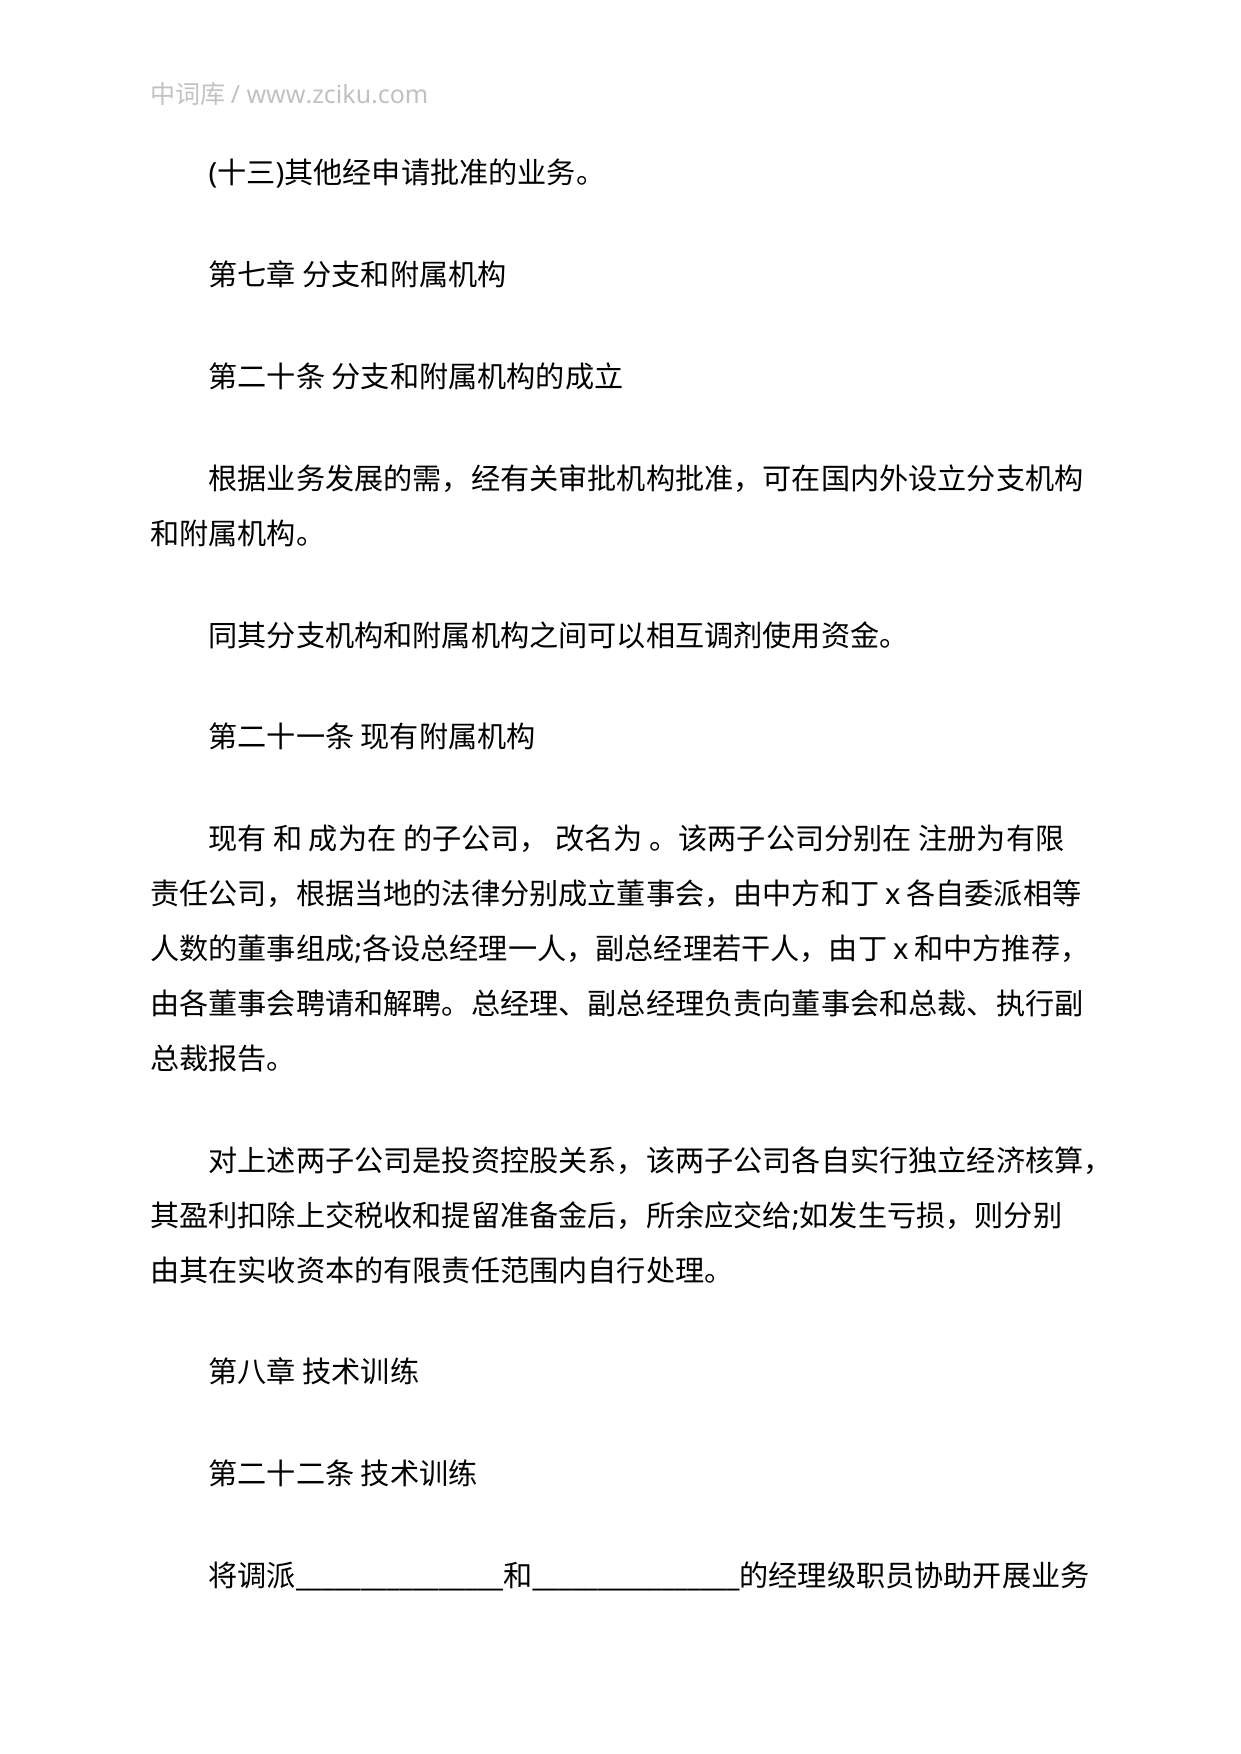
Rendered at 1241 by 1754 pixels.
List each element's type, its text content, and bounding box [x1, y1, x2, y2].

text 根据业务发展的需，经有关审批机构批准，可在国内外设立分支机构和附属机构。 [150, 456, 1090, 553]
text 第二十条 分支和附属机构的成立 [150, 354, 1090, 396]
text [150, 1552, 1090, 1595]
text 第二十二条 技术训练 [150, 1451, 1090, 1493]
text 同其分支机构和附属机构之间可以相互调剂使用资金。 [150, 612, 1090, 654]
text 对上述两子公司是投资控股关系，该两子公司各自实行独立经济核算，其盈利扣除上交税收和提留准备金后，所余应交给;如发生亏损，则分别由其在实收资本的有限责任范围内自行处理。 [150, 1137, 1090, 1289]
text 第七章 分支和附属机构 [150, 252, 1090, 294]
text 第二十一条 现有附属机构 [150, 714, 1090, 756]
text 第八章 技术训练 [150, 1349, 1090, 1391]
text (十三)其他经申请批准的业务。 [150, 150, 1090, 192]
text 现有 和 成为在 的子公司， 改名为 。该两子公司分别在 注册为有限责任公司，根据当地的法律分别成立董事会，由中方和丁x各自委派相等人数的董事组成;各设总经理一人，副总经理若干人，由丁x和中方推荐，由各董事会聘请和解聘。总经理、副总经理负责向董事会和总裁、执行副总裁报告。 [150, 816, 1090, 1078]
